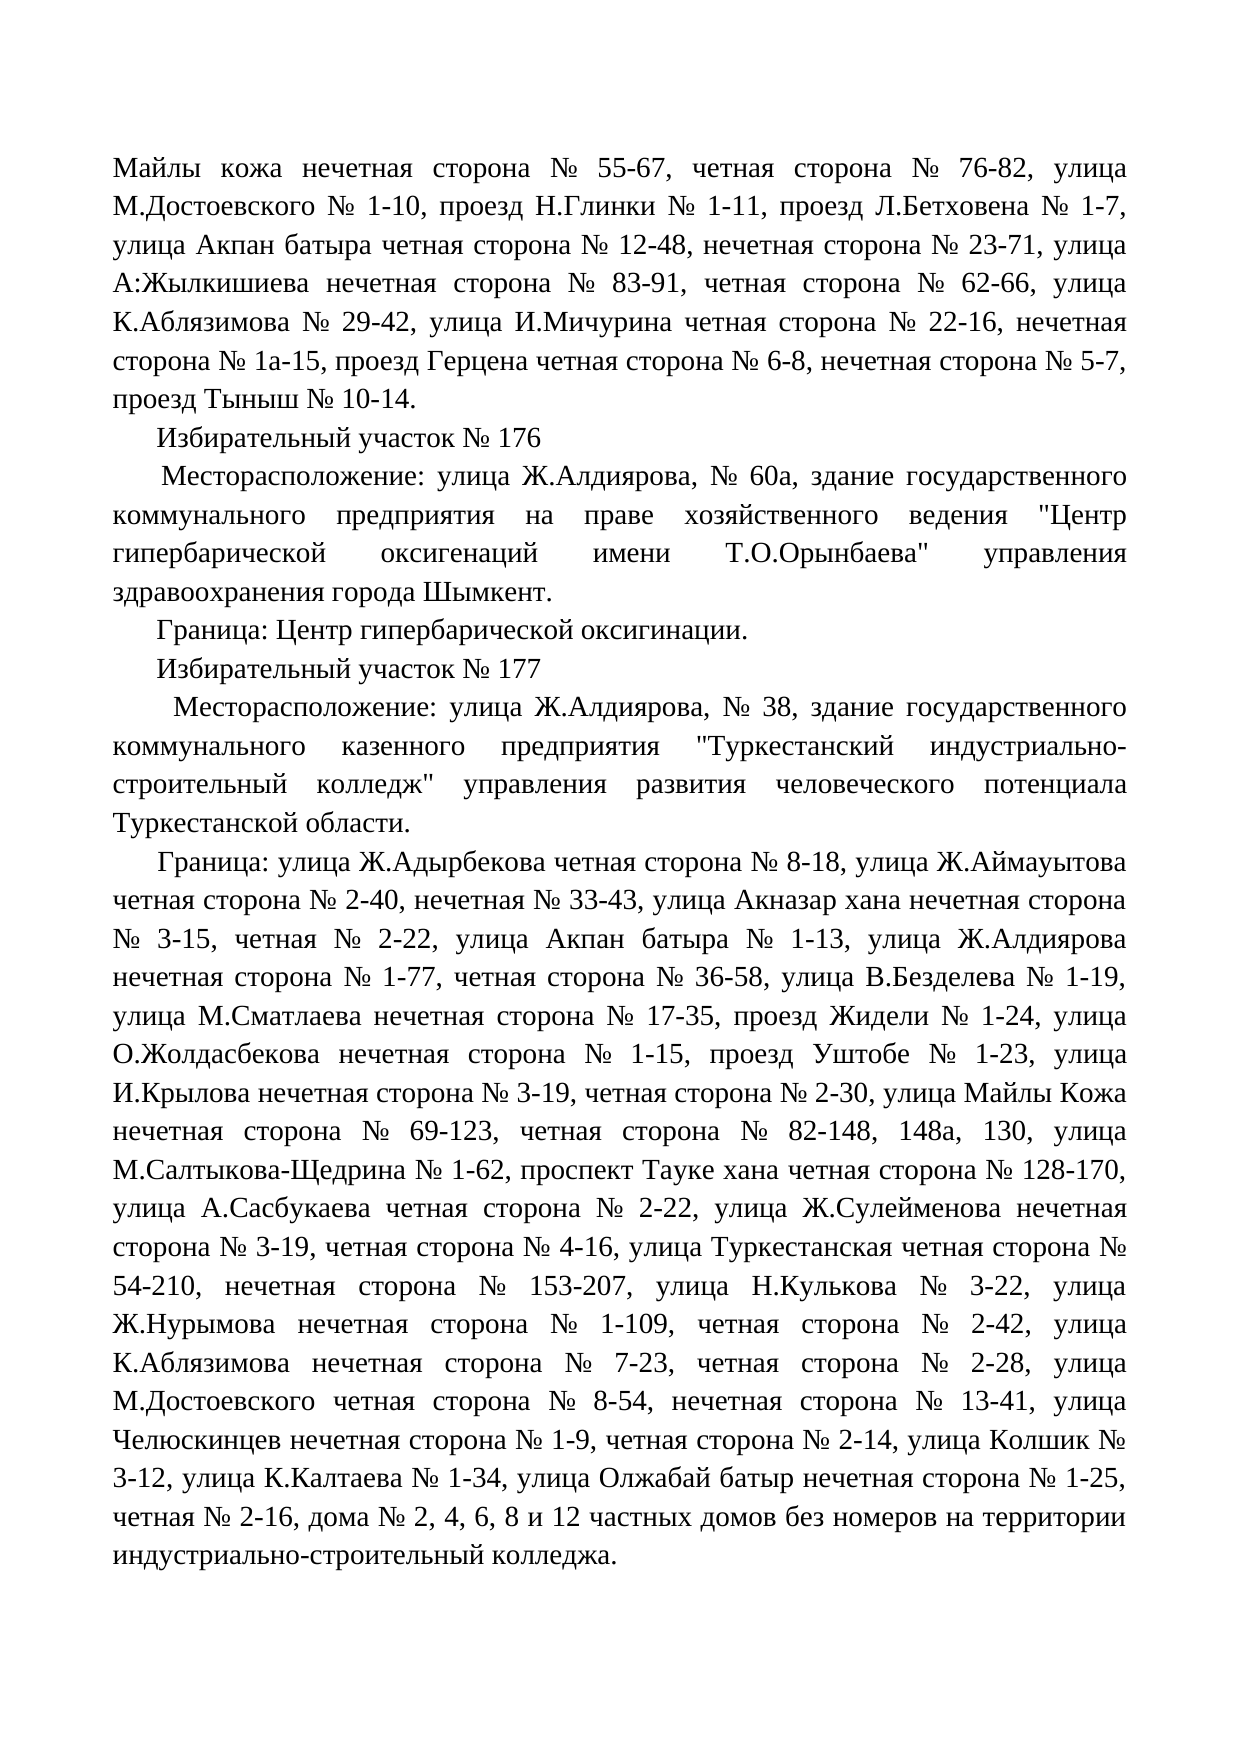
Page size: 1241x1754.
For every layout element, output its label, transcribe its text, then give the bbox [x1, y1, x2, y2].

text Граница: Центр гипербарической оксигинации. [112, 612, 1128, 646]
text Избирательный участок № 177 [112, 651, 1128, 684]
text Месторасположение: улица Ж.Алдиярова, № 60а, здание государственного коммунального предприятия на праве хозяйственного ведения "Центр гипербарической оксигенаций имени Т.О.Орынбаева" управления здравоохранения города Шымкент. [112, 458, 1128, 607]
text Месторасположение: улица Ж.Алдиярова, № 38, здание государственного коммунального казенного предприятия "Туркестанский индустриально-строительный колледж" управления развития человеческого потенциала Туркестанской области. [112, 689, 1128, 839]
text Избирательный участок № 176 [112, 420, 1128, 453]
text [112, 150, 1128, 415]
text Граница: улица Ж.Адырбекова четная сторона № 8-18, улица Ж.Аймауытова четная сторона № 2-40, нечетная № 33-43, улица Акназар хана нечетная сторона № 3-15, четная № 2-22, улица Акпан батыра № 1-13, улица Ж.Алдиярова нечетная сторона № 1-77, четная сторона № 36-58, улица В.Безделева № 1-19, улица М.Сматлаева нечетная сторона № 17-35, проезд Жидели № 1-24, улица О.Жолдасбекова нечетная сторона № 1-15, проезд Уштобе № 1-23, улица И.Крылова нечетная сторона № 3-19, четная сторона № 2-30, улица Майлы Кожа нечетная сторона № 69-123, четная сторона № 82-148, 148а, 130, улица М.Салтыкова-Щедрина № 1-62, проспект Тауке хана четная сторона № 128-170, улица А.Сасбукаева четная сторона № 2-22, улица Ж.Сулейменова нечетная сторона № 3-19, четная сторона № 4-16, улица Туркестанская четная сторона № 54-210, нечетная сторона № 153-207, улица Н.Кулькова № 3-22, улица Ж.Нурымова нечетная сторона № 1-109, четная сторона № 2-42, улица К.Аблязимова нечетная сторона № 7-23, четная сторона № 2-28, улица М.Достоевского четная сторона № 8-54, нечетная сторона № 13-41, улица Челюскинцев нечетная сторона № 1-9, четная сторона № 2-14, улица Колшик № 3-12, улица К.Калтаева № 1-34, улица Олжабай батыр нечетная сторона № 1-25, четная № 2-16, дома № 2, 4, 6, 8 и 12 частных домов без номеров на территории индустриально-строительный колледжа. [112, 844, 1128, 1571]
